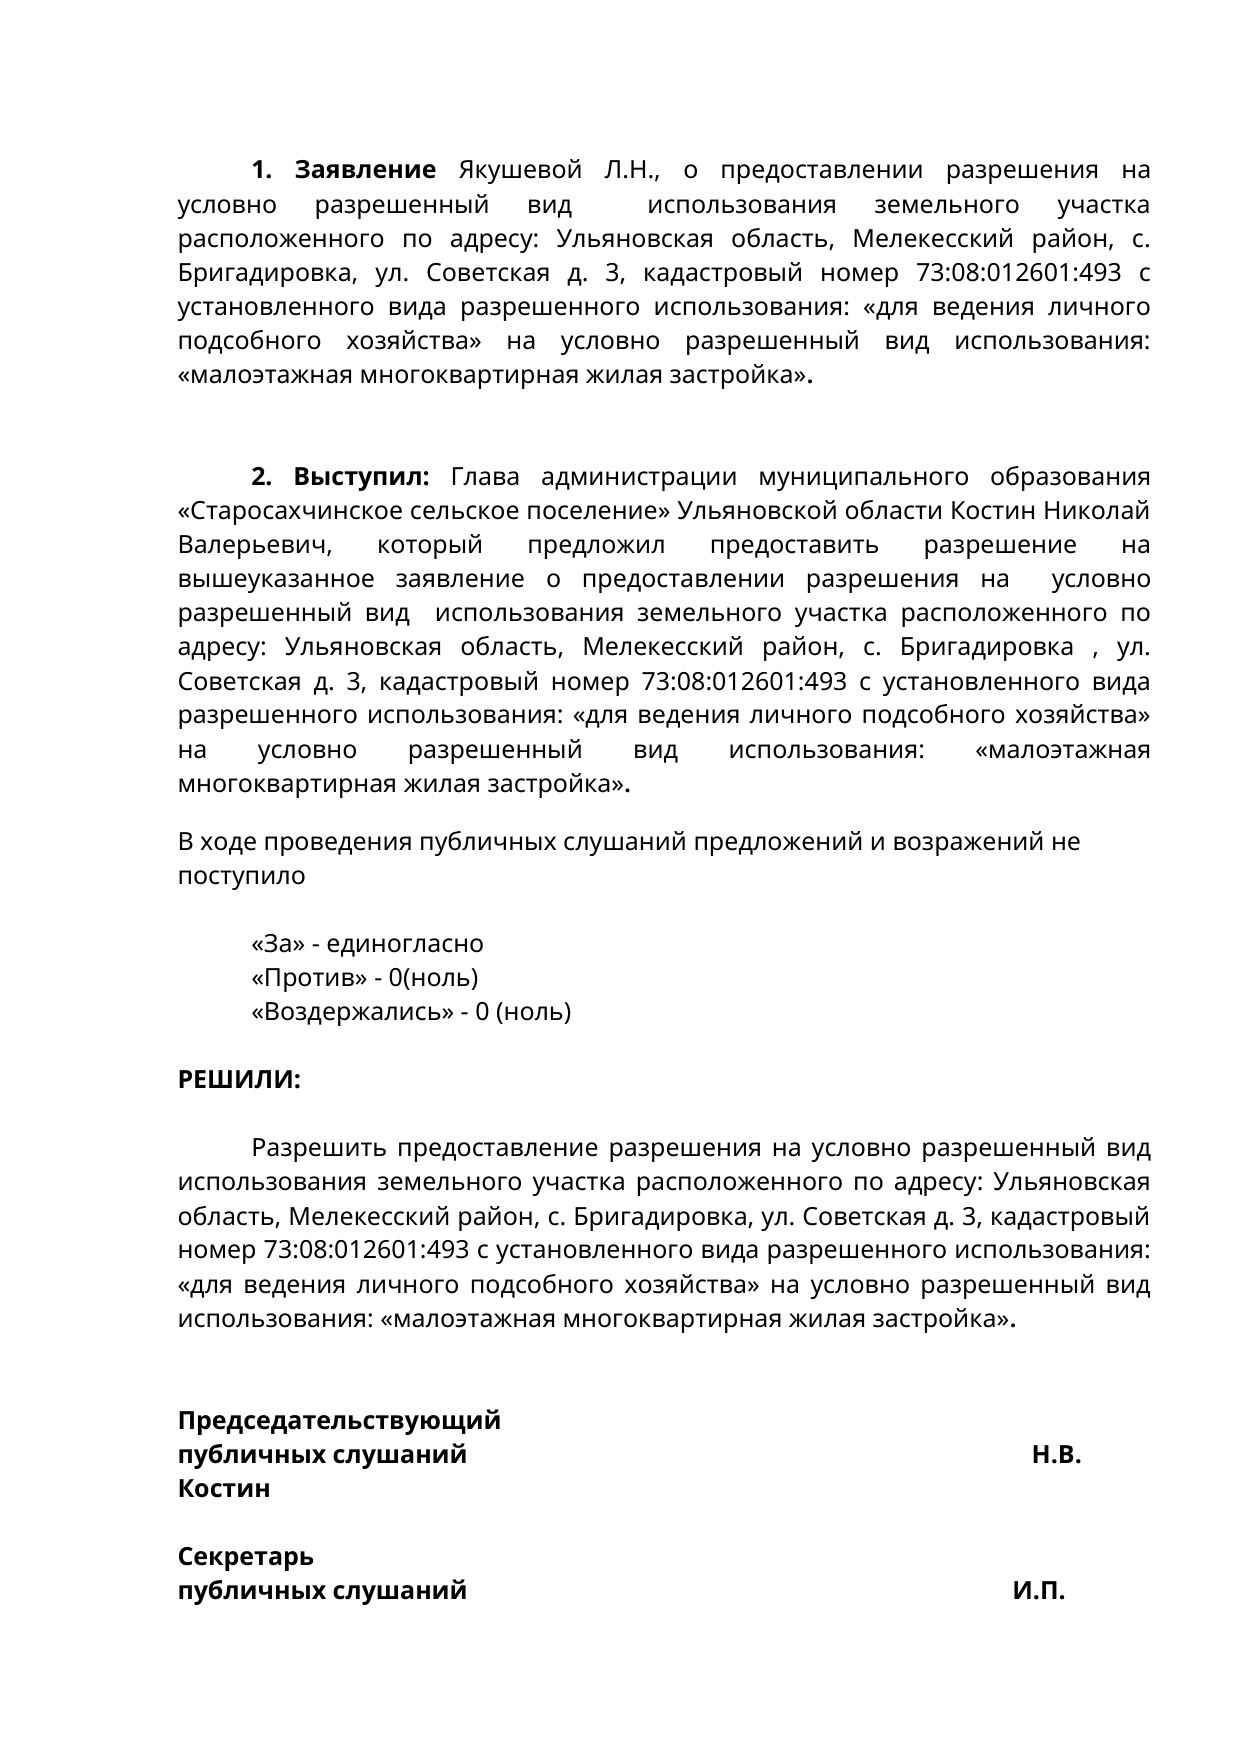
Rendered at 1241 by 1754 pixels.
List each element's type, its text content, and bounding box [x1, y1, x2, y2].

text публичных слушаний Н.В. Костин [177, 1437, 1152, 1505]
text 2. Выступил: Глава администрации муниципального образования «Старосахчинское сельское поселение» Ульяновской области Костин Николай Валерьевич, который предложил предоставить разрешение на вышеуказанное заявление о предоставлении разрешения на условно разрешенный вид использования земельного участка расположенного по адресу: Ульяновская область, Мелекесский район, с. Бригадировка , ул. Советская д. 3, кадастровый номер 73:08:012601:493 с установленного вида разрешенного использования: «для ведения личного подсобного хозяйства» на условно разрешенный вид использования: «малоэтажная многоквартирная жилая застройка». [177, 459, 1152, 799]
text РЕШИЛИ: [177, 1062, 1152, 1096]
text Разрешить предоставление разрешения на условно разрешенный вид использования земельного участка расположенного по адресу: Ульяновская область, Мелекесский район, с. Бригадировка, ул. Советская д. 3, кадастровый номер 73:08:012601:493 с установленного вида разрешенного использования: «для ведения личного подсобного хозяйства» на условно разрешенный вид использования: «малоэтажная многоквартирная жилая застройка». [177, 1130, 1152, 1334]
text «Против» - 0(ноль) [251, 960, 679, 994]
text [177, 1573, 1152, 1607]
text Секретарь [177, 1539, 1152, 1573]
text В ходе проведения публичных слушаний предложений и возражений не поступило [177, 823, 1152, 892]
text «Воздержались» - 0 (ноль) [251, 994, 679, 1028]
text Председательствующий [177, 1402, 1152, 1437]
text 1. Заявление Якушевой Л.Н., о предоставлении разрешения на условно разрешенный вид использования земельного участка расположенного по адресу: Ульяновская область, Мелекесский район, с. Бригадировка, ул. Советская д. 3, кадастровый номер 73:08:012601:493 с установленного вида разрешенного использования: «для ведения личного подсобного хозяйства» на условно разрешенный вид использования: «малоэтажная многоквартирная жилая застройка». [177, 152, 1152, 391]
text «За» - единогласно [251, 926, 679, 960]
